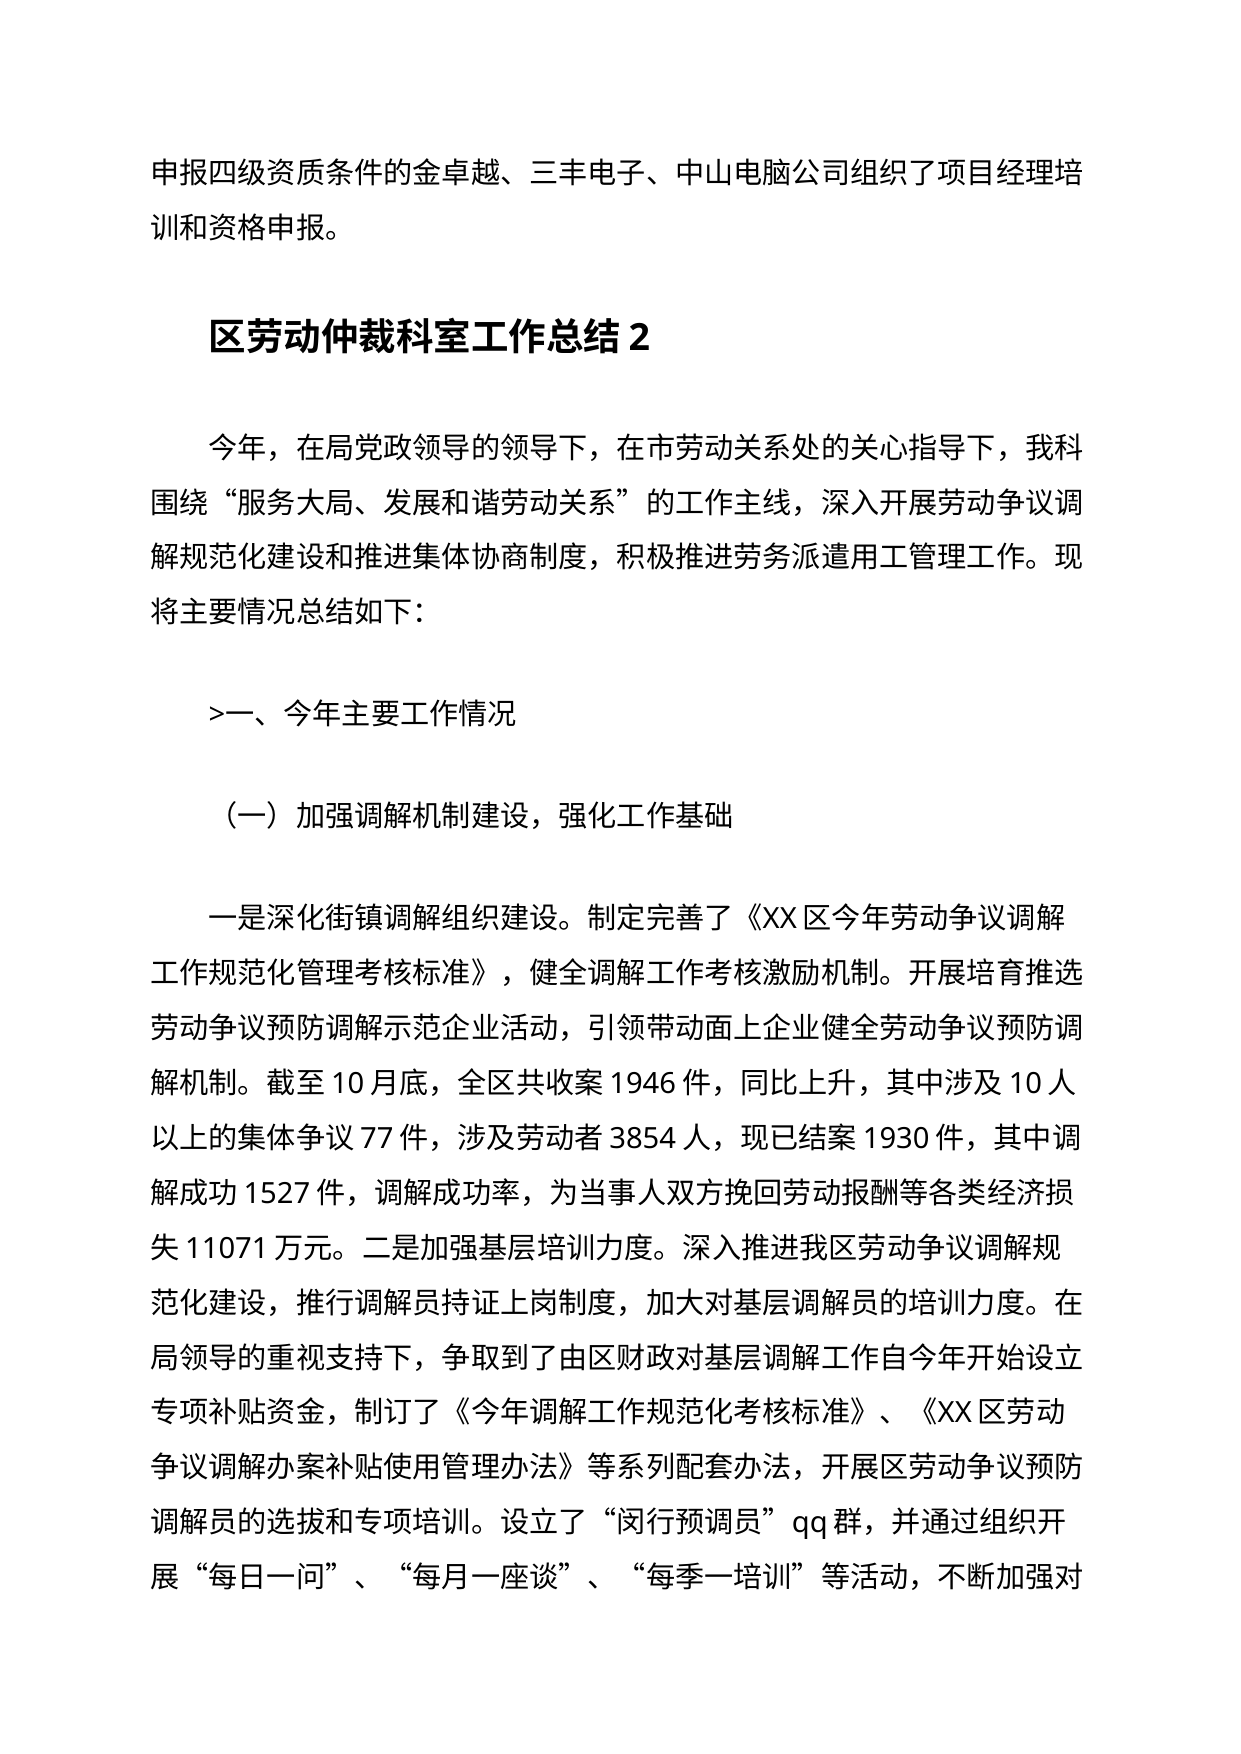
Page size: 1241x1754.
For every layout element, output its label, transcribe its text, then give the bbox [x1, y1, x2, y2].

text （一）加强调解机制建设，强化工作基础 [150, 793, 1090, 835]
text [150, 894, 1090, 1596]
text 区劳动仲裁科室工作总结2 [150, 307, 1090, 361]
text 今年，在局党政领导的领导下，在市劳动关系处的关心指导下，我科围绕“服务大局、发展和谐劳动关系”的工作主线，深入开展劳动争议调解规范化建设和推进集体协商制度，积极推进劳务派遣用工管理工作。现将主要情况总结如下： [150, 424, 1090, 631]
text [150, 150, 1090, 247]
text >一、今年主要工作情况 [150, 691, 1090, 733]
